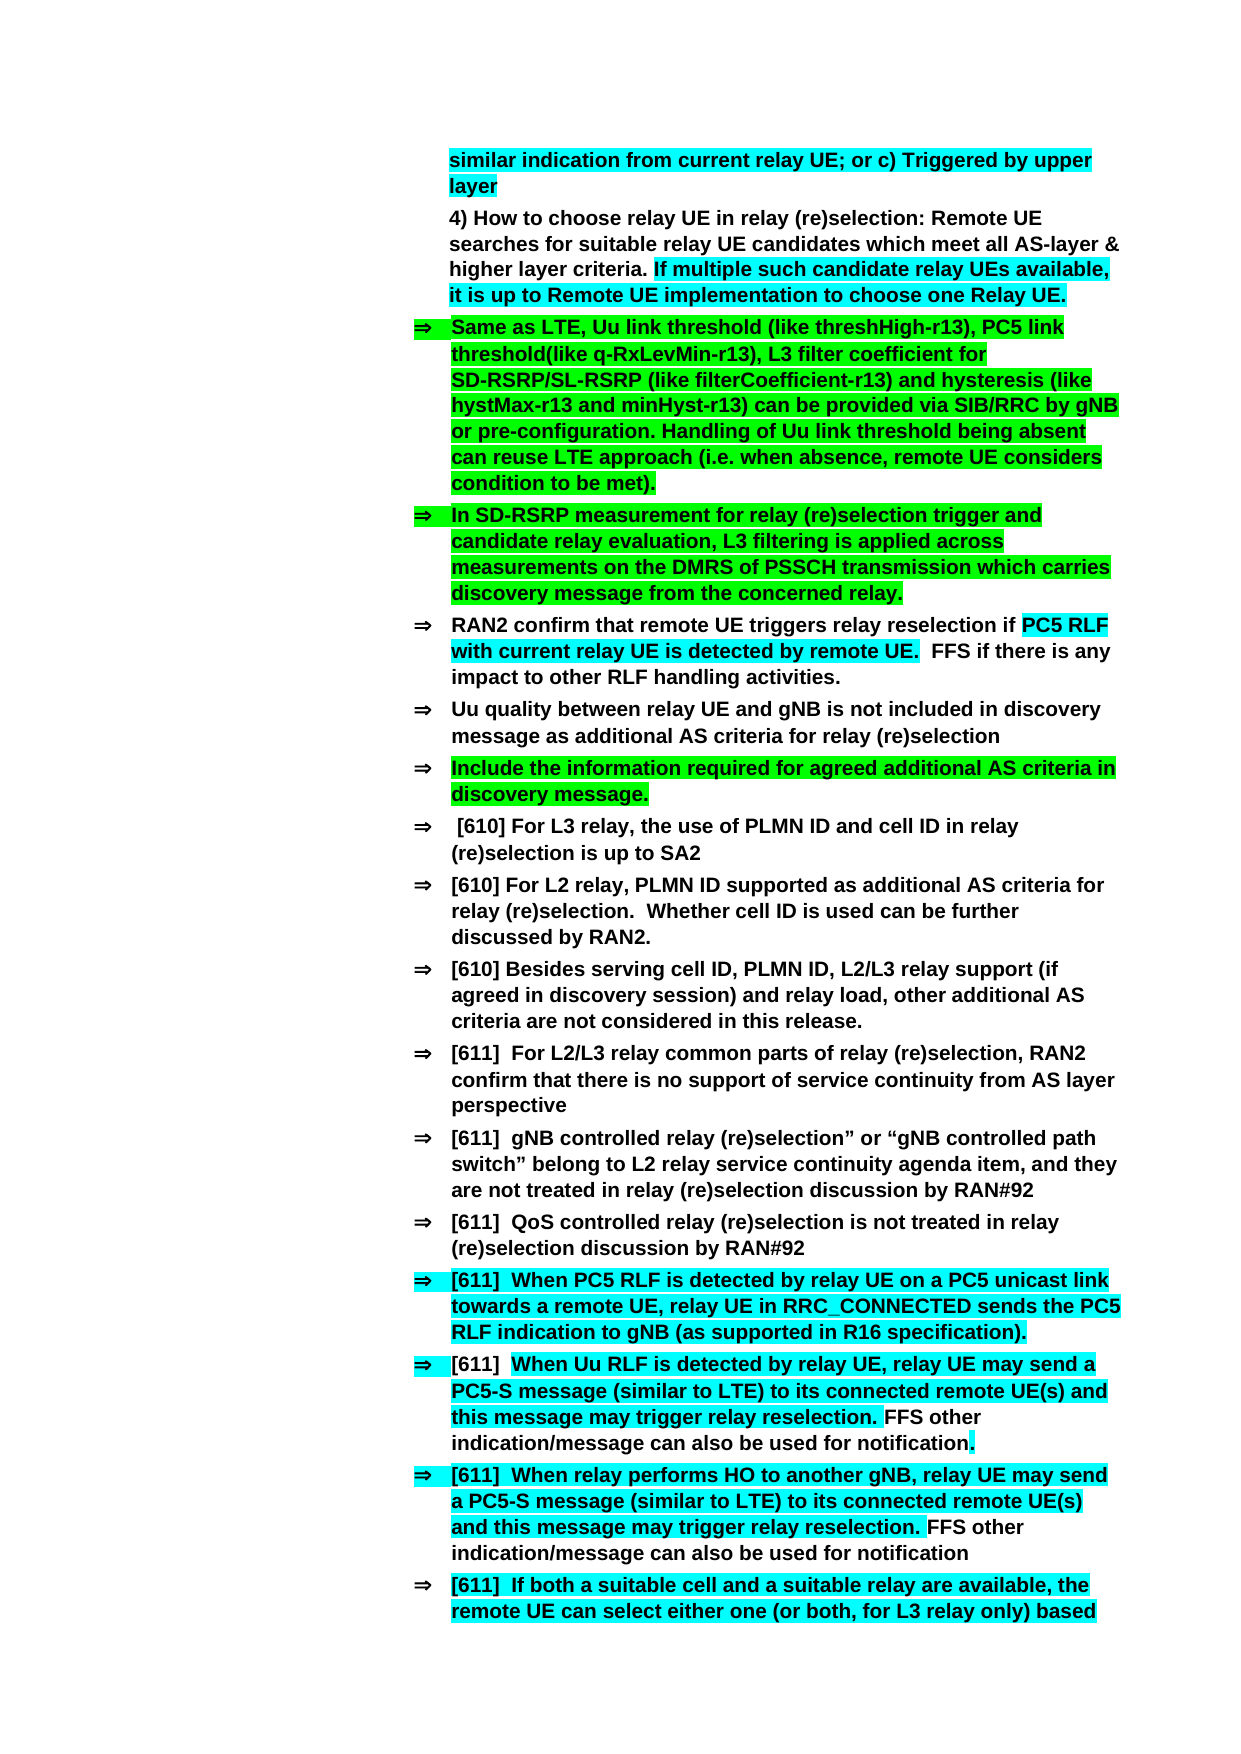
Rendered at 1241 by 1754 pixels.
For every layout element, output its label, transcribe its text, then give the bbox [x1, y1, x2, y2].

list 4) How to choose relay UE in relay (re)selection: Remote UE searches for suitable relay UE candidates which meet all AS-layer & higher layer criteria. If multiple such candidate relay UEs available, it is up to Remote UE implementation to choose one Relay UE. [449, 206, 1122, 307]
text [413, 1572, 1122, 1623]
text [611] QoS controlled relay (re)selection is not treated in relay (re)selection discussion by RAN#92 [413, 1209, 1122, 1260]
text Same as LTE, Uu link threshold (like threshHigh-r13), PC5 link threshold(like q-RxLevMin-r13), L3 filter coefficient for SD-RSRP/SL-RSRP (like filterCoefficient-r13) and hysteresis (like hystMax-r13 and minHyst-r13) can be provided via SIB/RRC by gNB or pre-configuration. Handling of Uu link threshold being absent can reuse LTE approach (i.e. when absence, remote UE considers condition to be met). [413, 315, 1122, 495]
text [610] For L3 relay, the use of PLMN ID and cell ID in relay (re)selection is up to SA2 [413, 814, 1122, 864]
text Include the information required for agreed additional AS criteria in discovery message. [413, 756, 1122, 806]
text Uu quality between relay UE and gNB is not included in discovery message as additional AS criteria for relay (re)selection [413, 697, 1122, 747]
text [611] For L2/L3 relay common parts of relay (re)selection, RAN2 confirm that there is no support of service continuity from AS layer perspective [413, 1041, 1122, 1117]
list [449, 148, 1122, 197]
text [611] When relay performs HO to another gNB, relay UE may send a PC5-S message (similar to LTE) to its connected remote UE(s) and this message may trigger relay reselection. FFS other indication/message can also be used for notification [413, 1462, 1122, 1564]
text [611] When PC5 RLF is detected by relay UE on a PC5 unicast link towards a remote UE, relay UE in RRC_CONNECTED sends the PC5 RLF indication to gNB (as supported in R16 specification). [413, 1268, 1122, 1344]
text [610] For L2 relay, PLMN ID supported as additional AS criteria for relay (re)selection. Whether cell ID is used can be further discussed by RAN2. [413, 872, 1122, 949]
text [610] Besides serving cell ID, PLMN ID, L2/L3 relay support (if agreed in discovery session) and relay load, other additional AS criteria are not considered in this release. [413, 957, 1122, 1033]
text In SD-RSRP measurement for relay (re)selection trigger and candidate relay evaluation, L3 filtering is applied across measurements on the DMRS of PSSCH transmission which carries discovery message from the concerned relay. [413, 503, 1122, 605]
text [611] When Uu RLF is detected by relay UE, relay UE may send a PC5-S message (similar to LTE) to its connected remote UE(s) and this message may trigger relay reselection. FFS other indication/message can also be used for notification. [413, 1352, 1122, 1454]
text [611] gNB controlled relay (re)selection” or “gNB controlled path switch” belong to L2 relay service continuity agenda item, and they are not treated in relay (re)selection discussion by RAN#92 [413, 1125, 1122, 1201]
text RAN2 confirm that remote UE triggers relay reselection if PC5 RLF with current relay UE is detected by remote UE. FFS if there is any impact to other RLF handling activities. [413, 613, 1122, 689]
